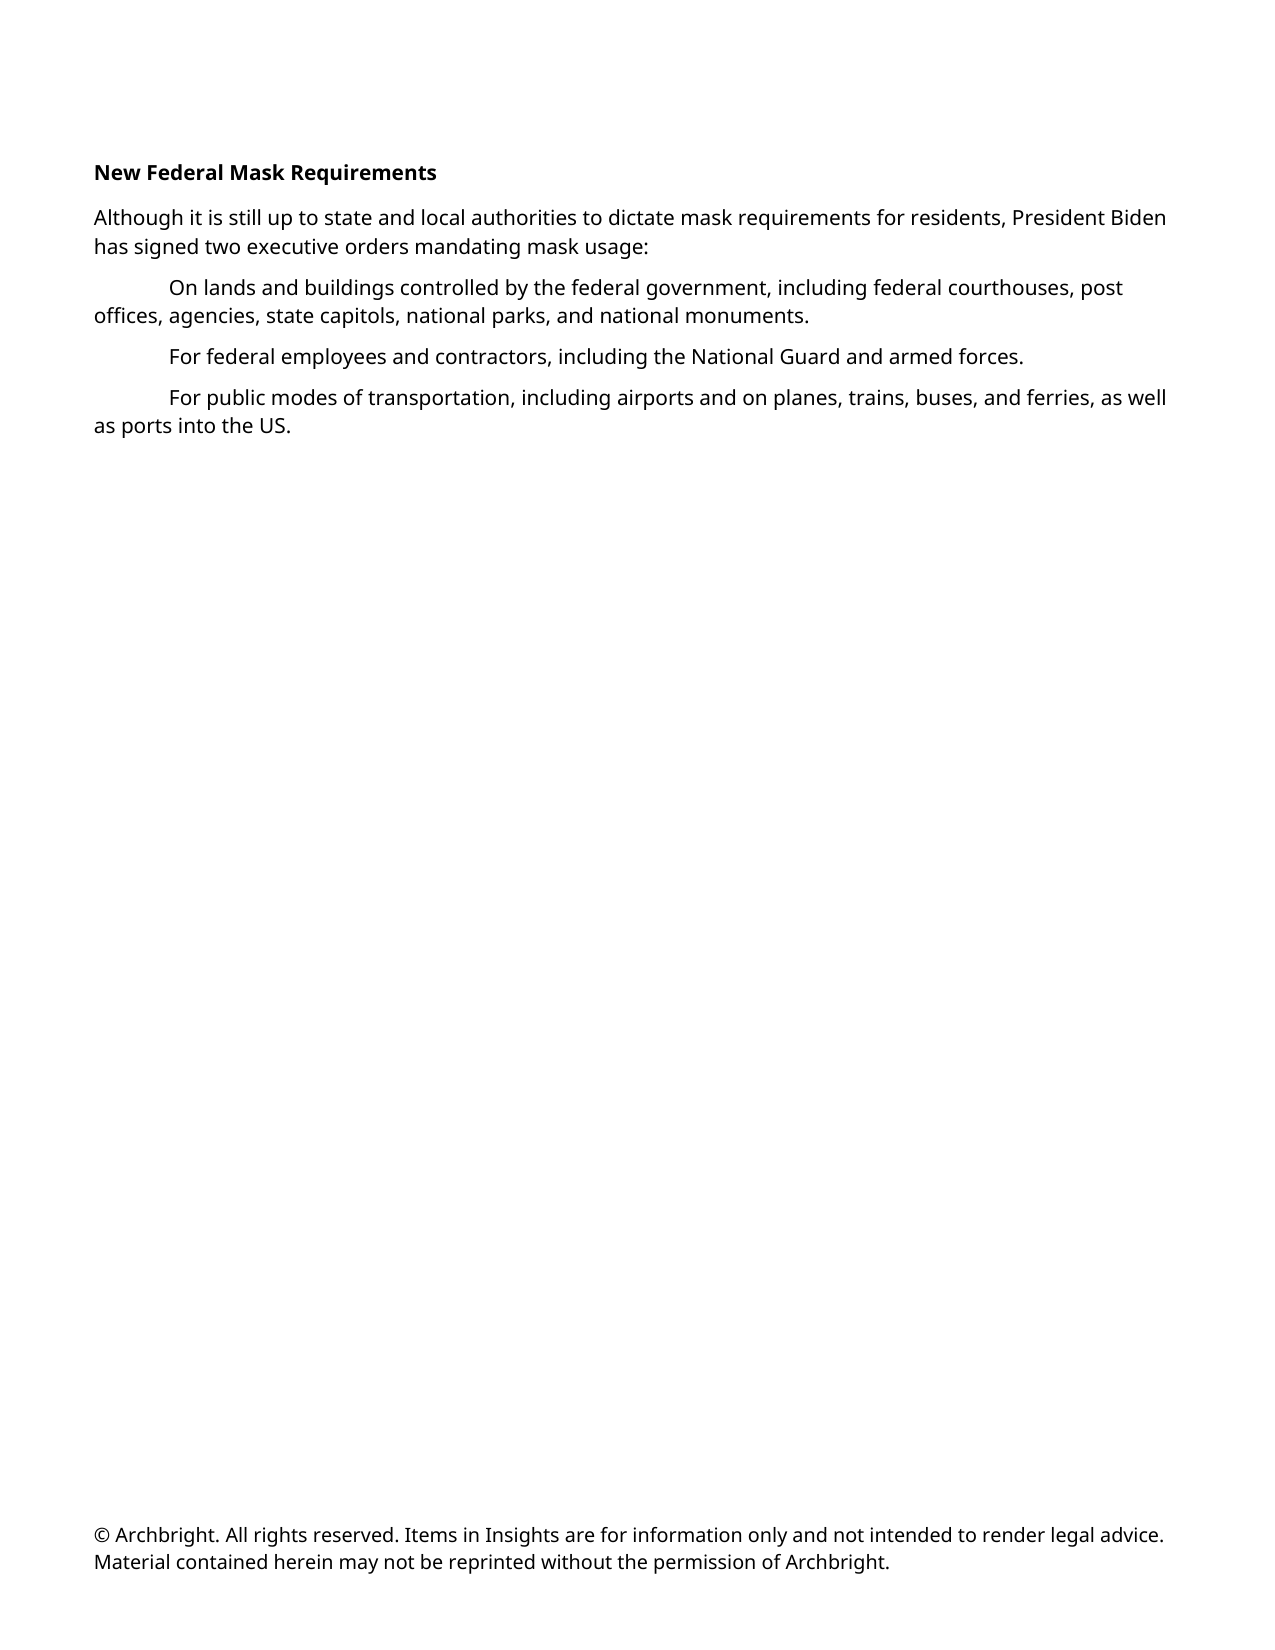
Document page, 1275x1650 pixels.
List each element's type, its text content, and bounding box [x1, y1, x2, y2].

text New Federal Mask Requirements [94, 158, 1181, 187]
list For federal employees and contractors, including the National Guard and armed forces. [94, 342, 1181, 371]
text Although it is still up to state and local authorities to dictate mask requirements for residents, President Biden has signed two executive orders mandating mask usage: [94, 203, 1181, 260]
list For public modes of transportation, including airports and on planes, trains, buses, and ferries, as well as ports into the US. [94, 383, 1181, 440]
list On lands and buildings controlled by the federal government, including federal courthouses, post offices, agencies, state capitols, national parks, and national monuments. [94, 273, 1181, 330]
